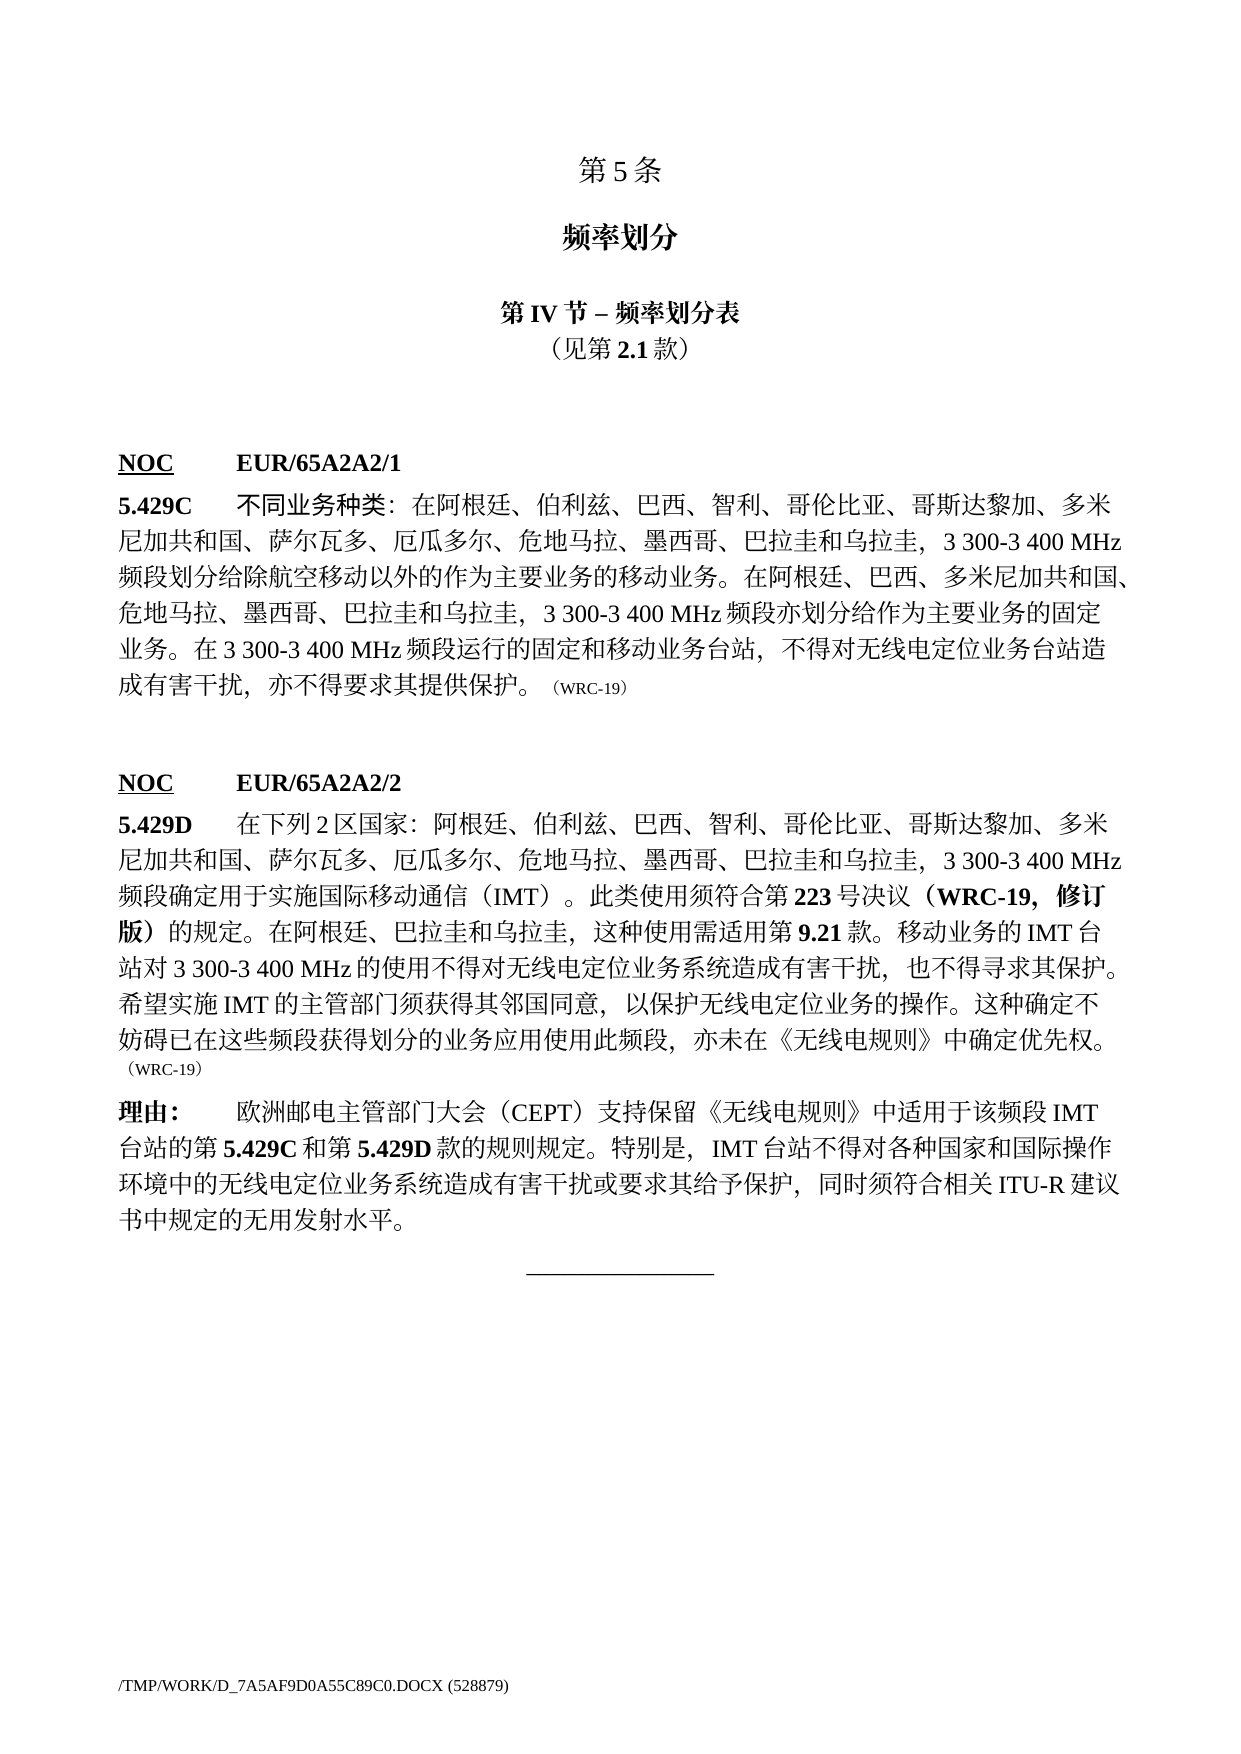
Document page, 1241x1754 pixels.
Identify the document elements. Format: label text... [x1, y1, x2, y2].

text _______________ [118, 1249, 1122, 1278]
text 5.429D 在下列2区国家：阿根廷、伯利兹、巴西、智利、哥伦比亚、哥斯达黎加、多米尼加共和国、萨尔瓦多、厄瓜多尔、危地马拉、墨西哥、巴拉圭和乌拉圭，3 300-3 400 MHz频段确定用于实施国际移动通信（IMT）。此类使用须符合第223号决议（WRC-19，修订版）的规定。在阿根廷、巴拉圭和乌拉圭，这种使用需适用第9.21款。移动业务的IMT台站对3 300-3 400 MHz的使用不得对无线电定位业务系统造成有害干扰，也不得寻求其保护。希望实施IMT的主管部门须获得其邻国同意，以保护无线电定位业务的操作。这种确定不妨碍已在这些频段获得划分的业务应用使用此频段，亦未在《无线电规则》中确定优先权。（WRC-19） [118, 805, 1122, 1080]
title 频率划分 [118, 214, 1122, 256]
text 第IV节 – 频率划分表 （见第2.1款） [118, 294, 1122, 423]
text NOC EUR/65A2A2/2 [118, 768, 1122, 796]
text 第5条 [118, 148, 1122, 189]
text 5.429C 不同业务种类：在阿根廷、伯利兹、巴西、智利、哥伦比亚、哥斯达黎加、多米尼加共和国、萨尔瓦多、厄瓜多尔、危地马拉、墨西哥、巴拉圭和乌拉圭，3 300-3 400 MHz频段划分给除航空移动以外的作为主要业务的移动业务。在阿根廷、巴西、多米尼加共和国、危地马拉、墨西哥、巴拉圭和乌拉圭，3 300-3 400 MHz频段亦划分给作为主要业务的固定业务。在3 300-3 400 MHz频段运行的固定和移动业务台站，不得对无线电定位业务台站造成有害干扰，亦不得要求其提供保护。（WRC-19） [118, 485, 1122, 701]
text NOC EUR/65A2A2/1 [118, 448, 1122, 477]
text 理由： 欧洲邮电主管部门大会（CEPT）支持保留《无线电规则》中适用于该频段IMT台站的第5.429C和第5.429D款的规则规定。特别是，IMT台站不得对各种国家和国际操作环境中的无线电定位业务系统造成有害干扰或要求其给予保护，同时须符合相关ITU-R建议书中规定的无用发射水平。 [118, 1093, 1122, 1236]
